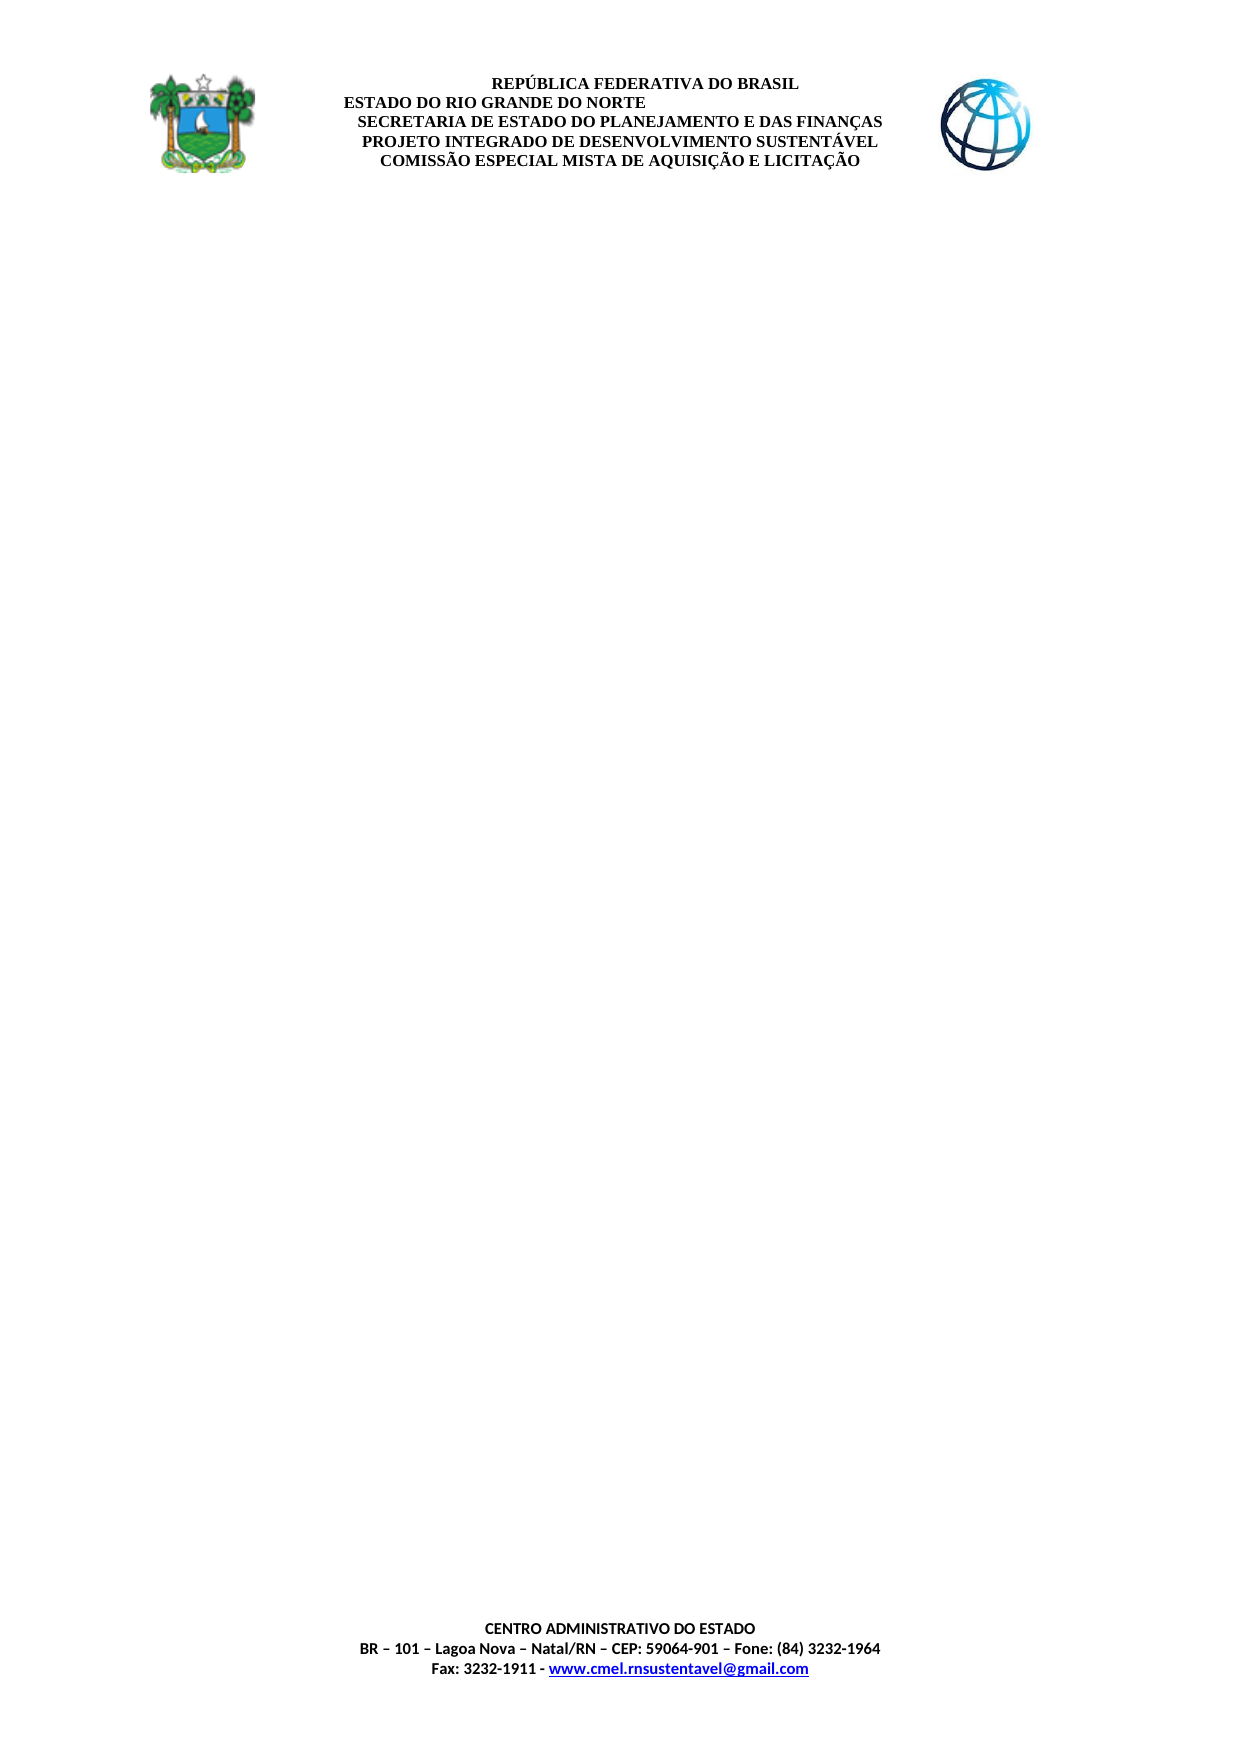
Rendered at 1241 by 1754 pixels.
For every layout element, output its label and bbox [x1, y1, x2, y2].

picture [926, 67, 1042, 174]
picture [149, 73, 256, 174]
